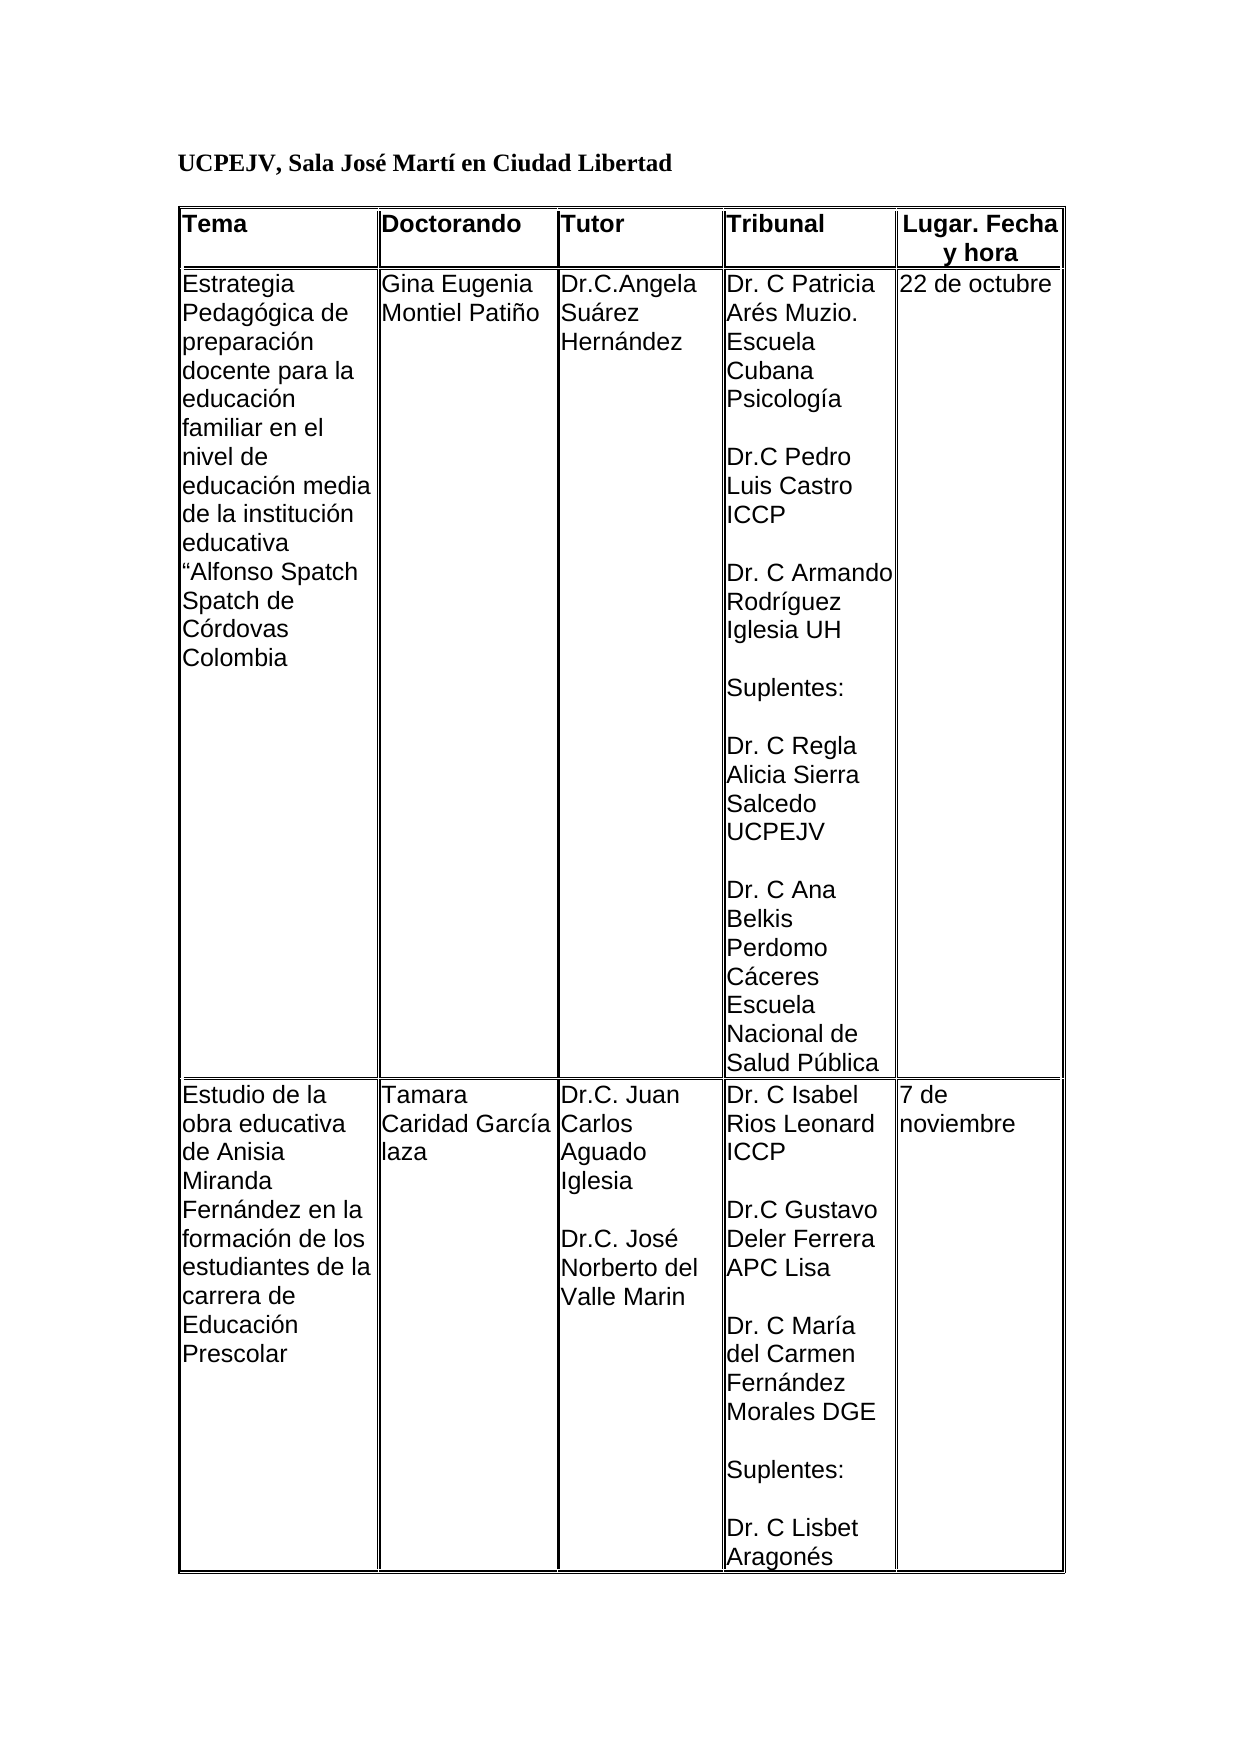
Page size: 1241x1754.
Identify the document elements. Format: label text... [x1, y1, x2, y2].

table_header Tutor [558, 207, 724, 266]
table_header Lugar. Fecha y hora [897, 209, 1062, 266]
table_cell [724, 1080, 897, 1570]
table_header Doctorando [379, 207, 558, 266]
table_cell 7 de noviembre [897, 1077, 1064, 1570]
table_cell Dr.C.Angela Suárez Hernández [560, 270, 722, 1077]
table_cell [379, 1080, 558, 1570]
table_cell Gina Eugenia Montiel Patiño [381, 270, 557, 1077]
table_header Tribunal [724, 209, 897, 266]
table_cell Dr. C Patricia Arés Muzio. Escuela Cubana Psicología Dr.C Pedro Luis Castro ICCP Dr. C Armando Rodríguez Iglesia UH Suplentes: Dr. C Regla Alicia Sierra Salcedo UCPEJV Dr. C Ana Belkis Perdomo Cáceres Escuela Nacional de Salud Pública [726, 270, 895, 1077]
table_cell Estrategia Pedagógica de preparación docente para la educación familiar en el nivel de educación media de la institución educativa “Alfonso Spatch Spatch de Córdovas Colombia [181, 266, 377, 1077]
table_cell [180, 1077, 379, 1570]
table_cell 22 de octubre [898, 266, 1063, 1077]
table_header Tema [180, 207, 379, 266]
text UCPEJV, Sala José Martí en Ciudad Libertad [177, 148, 1063, 176]
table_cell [558, 1077, 724, 1570]
